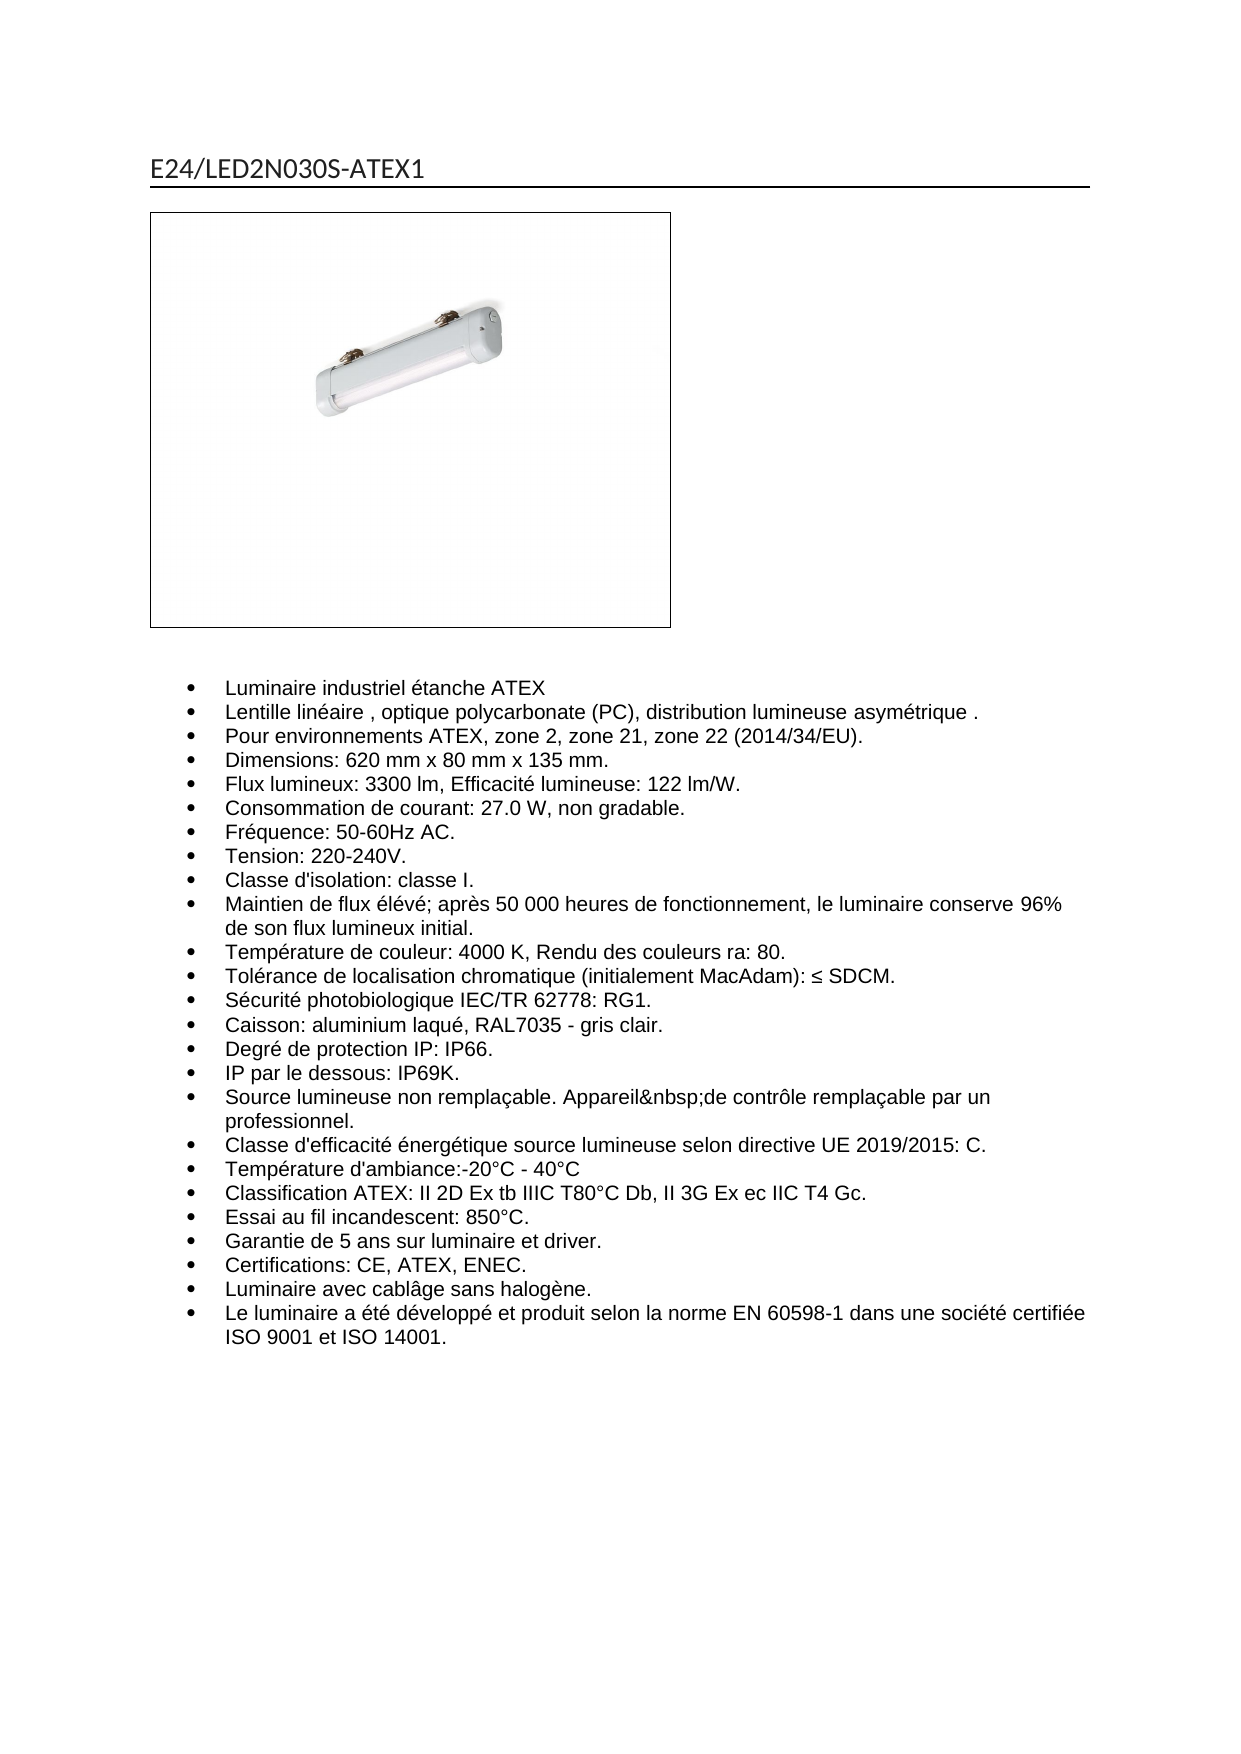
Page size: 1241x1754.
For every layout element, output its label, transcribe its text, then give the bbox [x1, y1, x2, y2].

list Certifications: CE, ATEX, ENEC. [187, 1253, 1090, 1277]
list Pour environnements ATEX, zone 2, zone 21, zone 22 (2014/34/EU). [187, 724, 1090, 748]
list Source lumineuse non remplaçable. Appareil&nbsp;de contrôle remplaçable par un professionnel. [187, 1084, 1090, 1133]
list Classe d'efficacité énergétique source lumineuse selon directive UE 2019/2015: C. [187, 1133, 1090, 1157]
text E24/LED2N030S-ATEX1 [150, 150, 1090, 186]
list Tolérance de localisation chromatique (initialement MacAdam): ≤ SDCM. [187, 964, 1090, 988]
list Tension: 220-240V. [187, 844, 1090, 868]
list Luminaire industriel étanche ATEX [187, 676, 1090, 700]
list Classification ATEX: II 2D Ex tb IIIC T80°C Db, II 3G Ex ec IIC T4 Gc. [187, 1181, 1090, 1205]
list Degré de protection IP: IP66. [187, 1036, 1090, 1061]
list Essai au fil incandescent: 850°C. [187, 1205, 1090, 1229]
list Garantie de 5 ans sur luminaire et driver. [187, 1229, 1090, 1253]
list Luminaire avec cablâge sans halogène. [187, 1277, 1090, 1301]
list Fréquence: 50-60Hz AC. [187, 820, 1090, 844]
picture [151, 213, 670, 627]
list Consommation de courant: 27.0 W, non gradable. [187, 796, 1090, 820]
list Dimensions: 620 mm x 80 mm x 135 mm. [187, 748, 1090, 772]
list Le luminaire a été développé et produit selon la norme EN 60598-1 dans une société certifiée ISO 9001 et ISO 14001. [187, 1301, 1090, 1349]
list Maintien de flux élévé; après 50 000 heures de fonctionnement, le luminaire conserve 96% de son flux lumineux initial. [187, 892, 1090, 940]
list Température de couleur: 4000 K, Rendu des couleurs ra: 80. [187, 940, 1090, 964]
list Flux lumineux: 3300 lm, Efficacité lumineuse: 122 lm/W. [187, 772, 1090, 796]
list Lentille linéaire , optique polycarbonate (PC), distribution lumineuse asymétrique . [187, 700, 1090, 724]
list Sécurité photobiologique IEC/TR 62778: RG1. [187, 988, 1090, 1012]
list IP par le dessous: IP69K. [187, 1061, 1090, 1084]
list Caisson: aluminium laqué, RAL7035 - gris clair. [187, 1012, 1090, 1036]
list Classe d'isolation: classe I. [187, 868, 1090, 892]
list Température d'ambiance:-20°C - 40°C [187, 1157, 1090, 1181]
